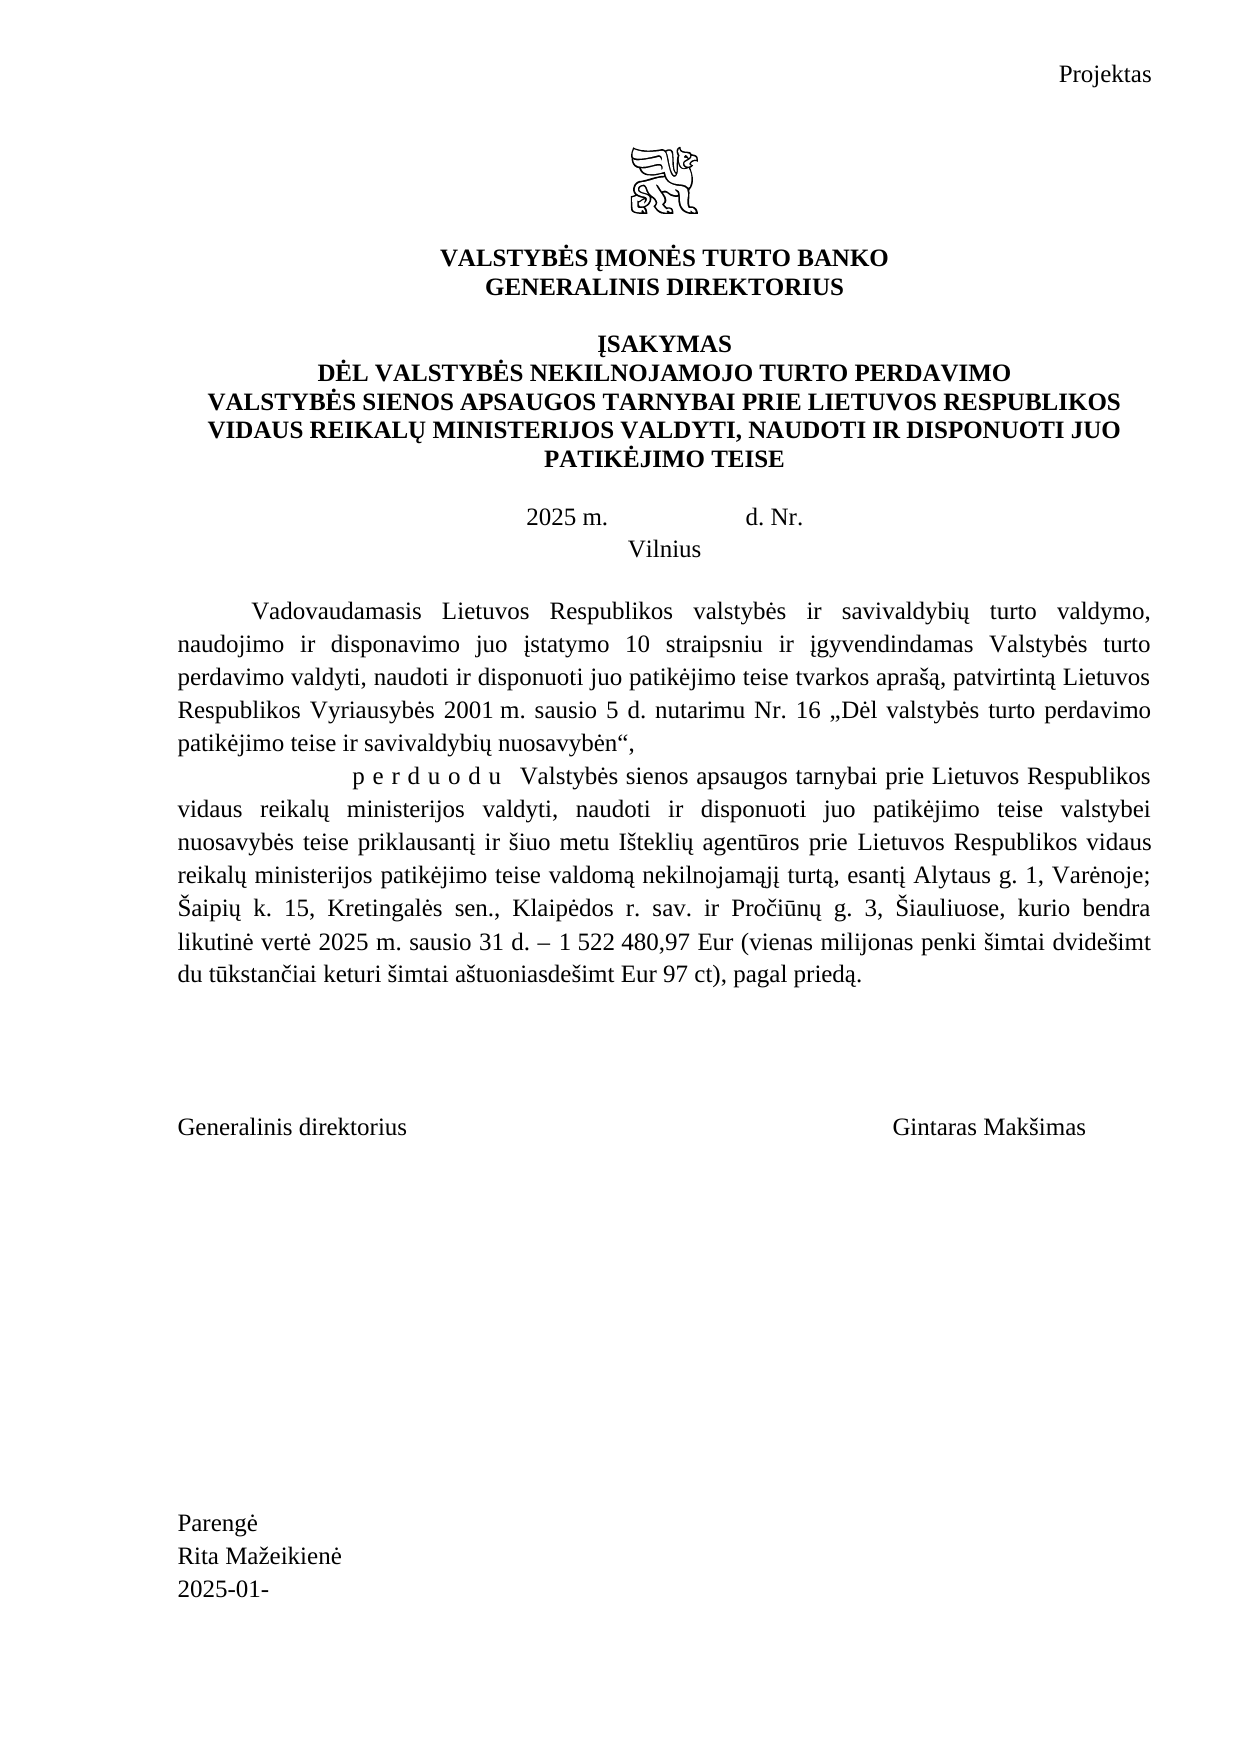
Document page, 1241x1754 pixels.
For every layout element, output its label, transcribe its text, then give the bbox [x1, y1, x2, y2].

subtitle DĖL VALSTYBĖS NEKILNOJAMOJO TURTO PERDAVIMO [177, 358, 1152, 387]
subtitle VALSTYBĖS SIENOS APSAUGOS TARNYBAI PRIE LIETUVOS RESPUBLIKOS VIDAUS REIKALŲ MINISTERIJOS VALDYTI, NAUDOTI IR DISPONUOTI JUO PATIKĖJIMO TEISE [177, 387, 1152, 473]
text 2025-01- [177, 1574, 1152, 1603]
text Parengė [177, 1508, 1152, 1537]
text p e r d u o d u Valstybės sienos apsaugos tarnybai prie Lietuvos Respublikos vidaus reikalų ministerijos valdyti, naudoti ir disponuoti juo patikėjimo teise valstybei nuosavybės teise priklausantį ir šiuo metu Išteklių agentūros prie Lietuvos Respublikos vidaus reikalų ministerijos patikėjimo teise valdomą nekilnojamąjį turtą, esantį Alytaus g. 1, Varėnoje; Šaipių k. 15, Kretingalės sen., Klaipėdos r. sav. ir Pročiūnų g. 3, Šiauliuose, kurio bendra likutinė vertė 2025 m. sausio 31 d. – 1 522 480,97 Eur (vienas milijonas penki šimtai dvidešimt du tūkstančiai keturi šimtai aštuoniasdešimt Eur 97 ct), pagal priedą. [177, 761, 1152, 988]
subtitle ĮSAKYMAS [177, 329, 1152, 358]
text GENERALINIS DIREKTORIUS [177, 272, 1152, 300]
text 2025 m. d. Nr. [177, 502, 1152, 530]
text Generalinis direktorius Gintaras Makšimas [177, 1112, 1152, 1141]
text Vilnius [177, 534, 1152, 563]
text VALSTYBĖS ĮMONĖS TURTO BANKO [177, 243, 1152, 272]
text Rita Mažeikienė [177, 1541, 1152, 1570]
text Vadovaudamasis Lietuvos Respublikos valstybės ir savivaldybių turto valdymo, naudojimo ir disponavimo juo įstatymo 10 straipsniu ir įgyvendindamas Valstybės turto perdavimo valdyti, naudoti ir disponuoti juo patikėjimo teise tvarkos aprašą, patvirtintą Lietuvos Respublikos Vyriausybės 2001 m. sausio 5 d. nutarimu Nr. 16 „Dėl valstybės turto perdavimo patikėjimo teise ir savivaldybių nuosavybėn“, [177, 596, 1152, 757]
